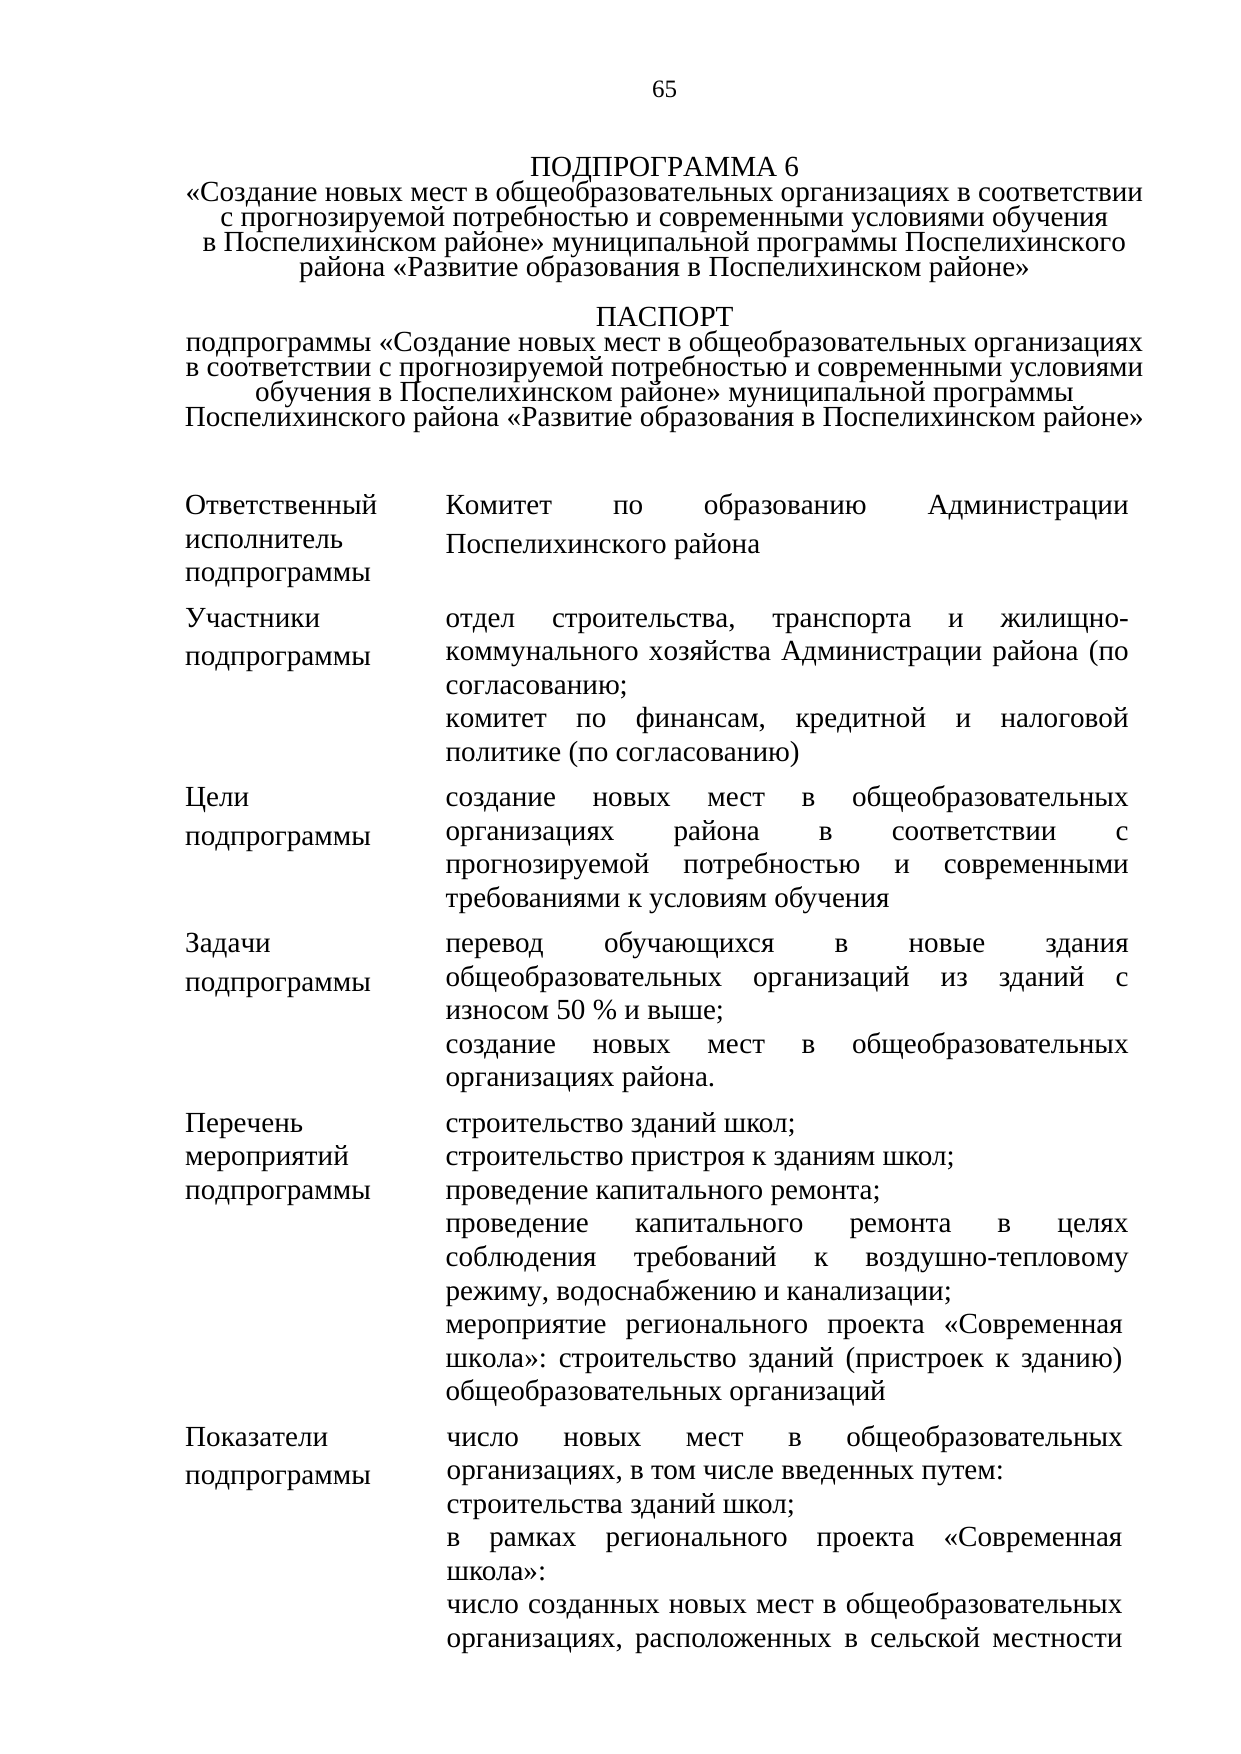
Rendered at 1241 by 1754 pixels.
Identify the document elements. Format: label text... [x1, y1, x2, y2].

text «Создание новых мест в общеобразовательных организациях в соответствии с прогнозируемой потребностью и современными условиями обучения [177, 181, 1152, 231]
table_cell создание новых мест в общеобразовательных организациях района в соответствии с прогнозируемой потребностью и современными требованиями к условиям обучения [438, 774, 1132, 919]
table_header Комитет по образованию Администрации Поспелихинского района [438, 481, 1132, 594]
table_cell Цели подпрограммы [177, 774, 438, 919]
text ПОДПРОГРАММА 6 [177, 156, 1152, 181]
text подпрограммы «Создание новых мест в общеобразовательных организациях в соответствии с прогнозируемой потребностью и современными условиями обучения в Поспелихинском районе» муниципальной программы Поспелихинского района «Развитие образования в Поспелихинском районе» [177, 331, 1152, 431]
text в Поспелихинском районе» муниципальной программы Поспелихинского района «Развитие образования в Поспелихинском районе» [177, 231, 1152, 281]
text ПАСПОРТ [177, 306, 1152, 331]
table_cell Задачи подпрограммы [177, 920, 438, 1099]
table_cell Перечень мероприятий подпрограммы [177, 1099, 438, 1413]
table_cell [177, 1413, 438, 1659]
table_cell Участники подпрограммы [177, 594, 438, 773]
table_cell отдел строительства, транспорта и жилищно-коммунального хозяйства Администрации района (по согласованию; комитет по финансам, кредитной и налоговой политике (по согласованию) [438, 594, 1132, 773]
table_cell строительство зданий школ; строительство пристроя к зданиям школ; проведение капитального ремонта; проведение капитального ремонта в целях соблюдения требований к воздушно-тепловому режиму, водоснабжению и канализации; мероприятие регионального проекта «Современная школа»: строительство зданий (пристроек к зданию) общеобразовательных организаций [438, 1099, 1132, 1413]
table_cell перевод обучающихся в новые здания общеобразовательных организаций из зданий с износом 50 % и выше; создание новых мест в общеобразовательных организациях района. [438, 920, 1132, 1099]
table_header Ответственный исполнитель подпрограммы [177, 481, 438, 594]
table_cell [438, 1413, 1132, 1659]
